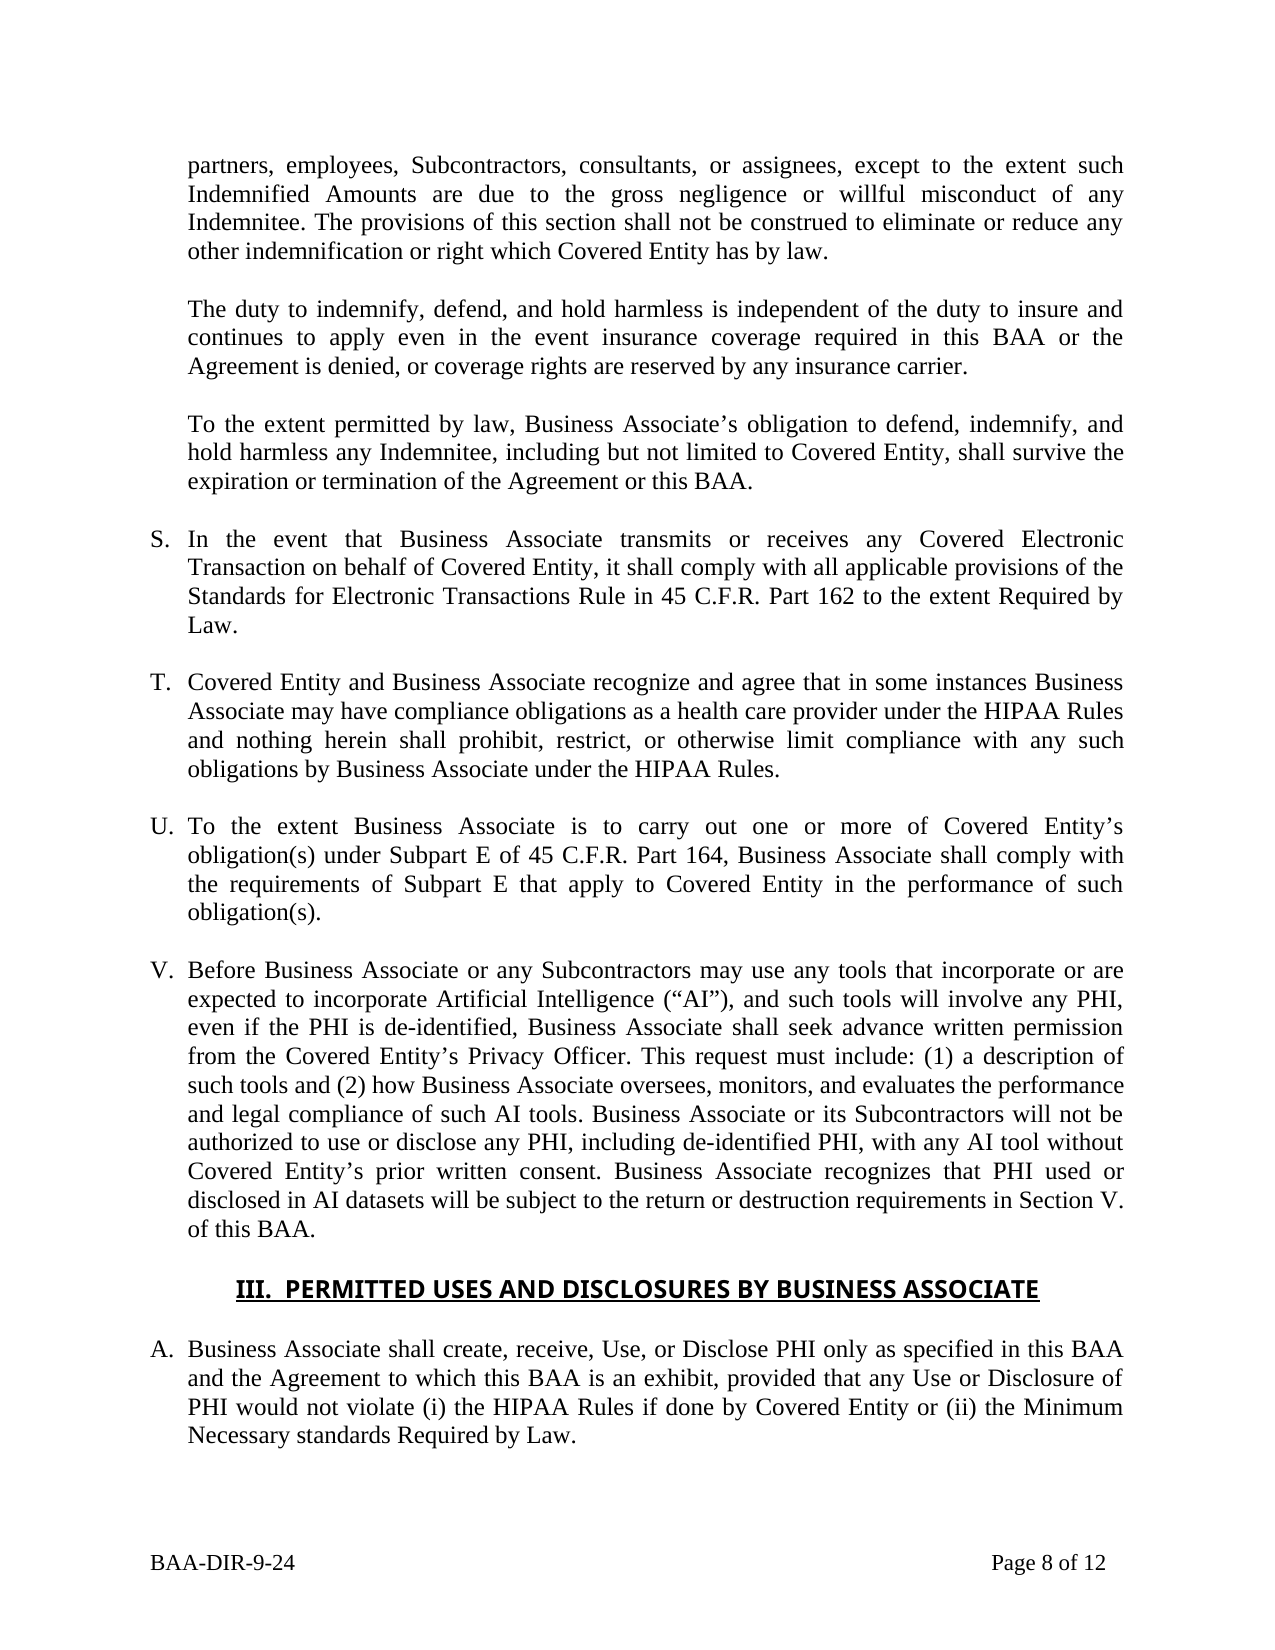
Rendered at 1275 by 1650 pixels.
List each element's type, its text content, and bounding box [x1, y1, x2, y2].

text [150, 150, 1125, 265]
subtitle III. PERMITTED USES AND DISCLOSURES BY BUSINESS ASSOCIATE [150, 1271, 1125, 1305]
list To the extent permitted by law, Business Associate’s obligation to defend, indemnify, and hold harmless any Indemnitee, including but not limited to Covered Entity, shall survive the expiration or termination of the Agreement or this BAA. [187, 409, 1125, 495]
text T. Covered Entity and Business Associate recognize and agree that in some instances Business Associate may have compliance obligations as a health care provider under the HIPAA Rules and nothing herein shall prohibit, restrict, or otherwise limit compliance with any such obligations by Business Associate under the HIPAA Rules. [150, 667, 1125, 782]
text V. Before Business Associate or any Subcontractors may use any tools that incorporate or are expected to incorporate Artificial Intelligence (“AI”), and such tools will involve any PHI, even if the PHI is de-identified, Business Associate shall seek advance written permission from the Covered Entity’s Privacy Officer. This request must include: (1) a description of such tools and (2) how Business Associate oversees, monitors, and evaluates the performance and legal compliance of such AI tools. Business Associate or its Subcontractors will not be authorized to use or disclose any PHI, including de-identified PHI, with any AI tool without Covered Entity’s prior written consent. Business Associate recognizes that PHI used or disclosed in AI datasets will be subject to the return or destruction requirements in Section V. of this BAA. [150, 955, 1125, 1242]
list S. In the event that Business Associate transmits or receives any Covered Electronic Transaction on behalf of Covered Entity, it shall comply with all applicable provisions of the Standards for Electronic Transactions Rule in 45 C.F.R. Part 162 to the extent Required by Law. [150, 524, 1125, 639]
list The duty to indemnify, defend, and hold harmless is independent of the duty to insure and continues to apply even in the event insurance coverage required in this BAA or the Agreement is denied, or coverage rights are reserved by any insurance carrier. [187, 294, 1125, 380]
text A. Business Associate shall create, receive, Use, or Disclose PHI only as specified in this BAA and the Agreement to which this BAA is an exhibit, provided that any Use or Disclosure of PHI would not violate (i) the HIPAA Rules if done by Covered Entity or (ii) the Minimum Necessary standards Required by Law. [150, 1334, 1125, 1449]
text U. To the extent Business Associate is to carry out one or more of Covered Entity’s obligation(s) under Subpart E of 45 C.F.R. Part 164, Business Associate shall comply with the requirements of Subpart E that apply to Covered Entity in the performance of such obligation(s). [150, 811, 1125, 926]
